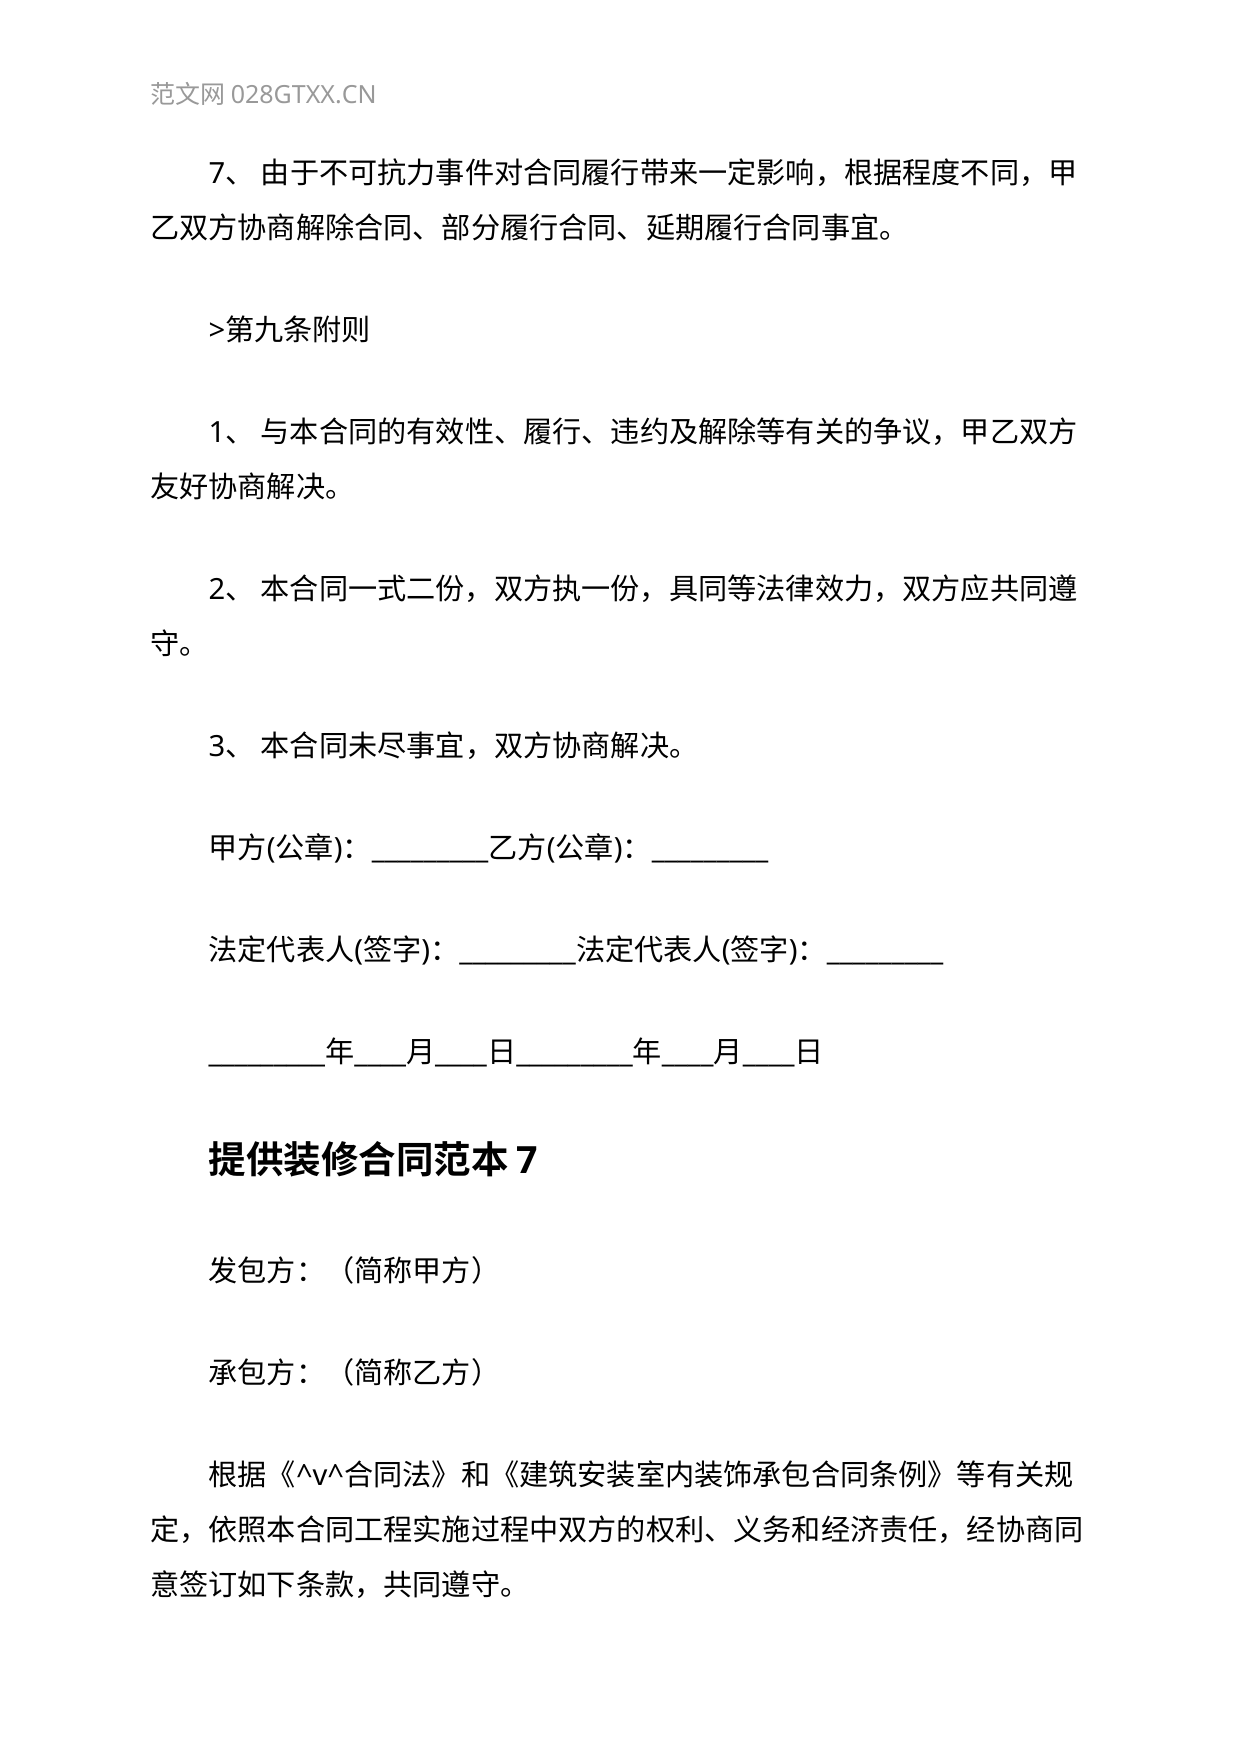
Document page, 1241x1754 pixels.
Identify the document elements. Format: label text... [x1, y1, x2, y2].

text 7、 由于不可抗力事件对合同履行带来一定影响，根据程度不同，甲乙双方协商解除合同、部分履行合同、延期履行合同事宜。 [150, 150, 1090, 247]
text 法定代表人(签字)：_________法定代表人(签字)：_________ [150, 926, 1090, 969]
text 1、 与本合同的有效性、履行、违约及解除等有关的争议，甲乙双方友好协商解决。 [150, 409, 1090, 506]
text >第九条附则 [150, 307, 1090, 349]
text 甲方(公章)：_________乙方(公章)：_________ [150, 824, 1090, 867]
text 根据《^v^合同法》和《建筑安装室内装饰承包合同条例》等有关规定，依照本合同工程实施过程中双方的权利、义务和经济责任，经协商同意签订如下条款，共同遵守。 [150, 1451, 1090, 1603]
text 2、 本合同一式二份，双方执一份，具同等法律效力，双方应共同遵守。 [150, 566, 1090, 663]
text _________年____月____日_________年____月____日 [150, 1028, 1090, 1071]
text 提供装修合同范本7 [150, 1130, 1090, 1185]
text 承包方：（简称乙方） [150, 1349, 1090, 1392]
text 发包方：（简称甲方） [150, 1248, 1090, 1290]
text 3、 本合同未尽事宜，双方协商解决。 [150, 722, 1090, 765]
